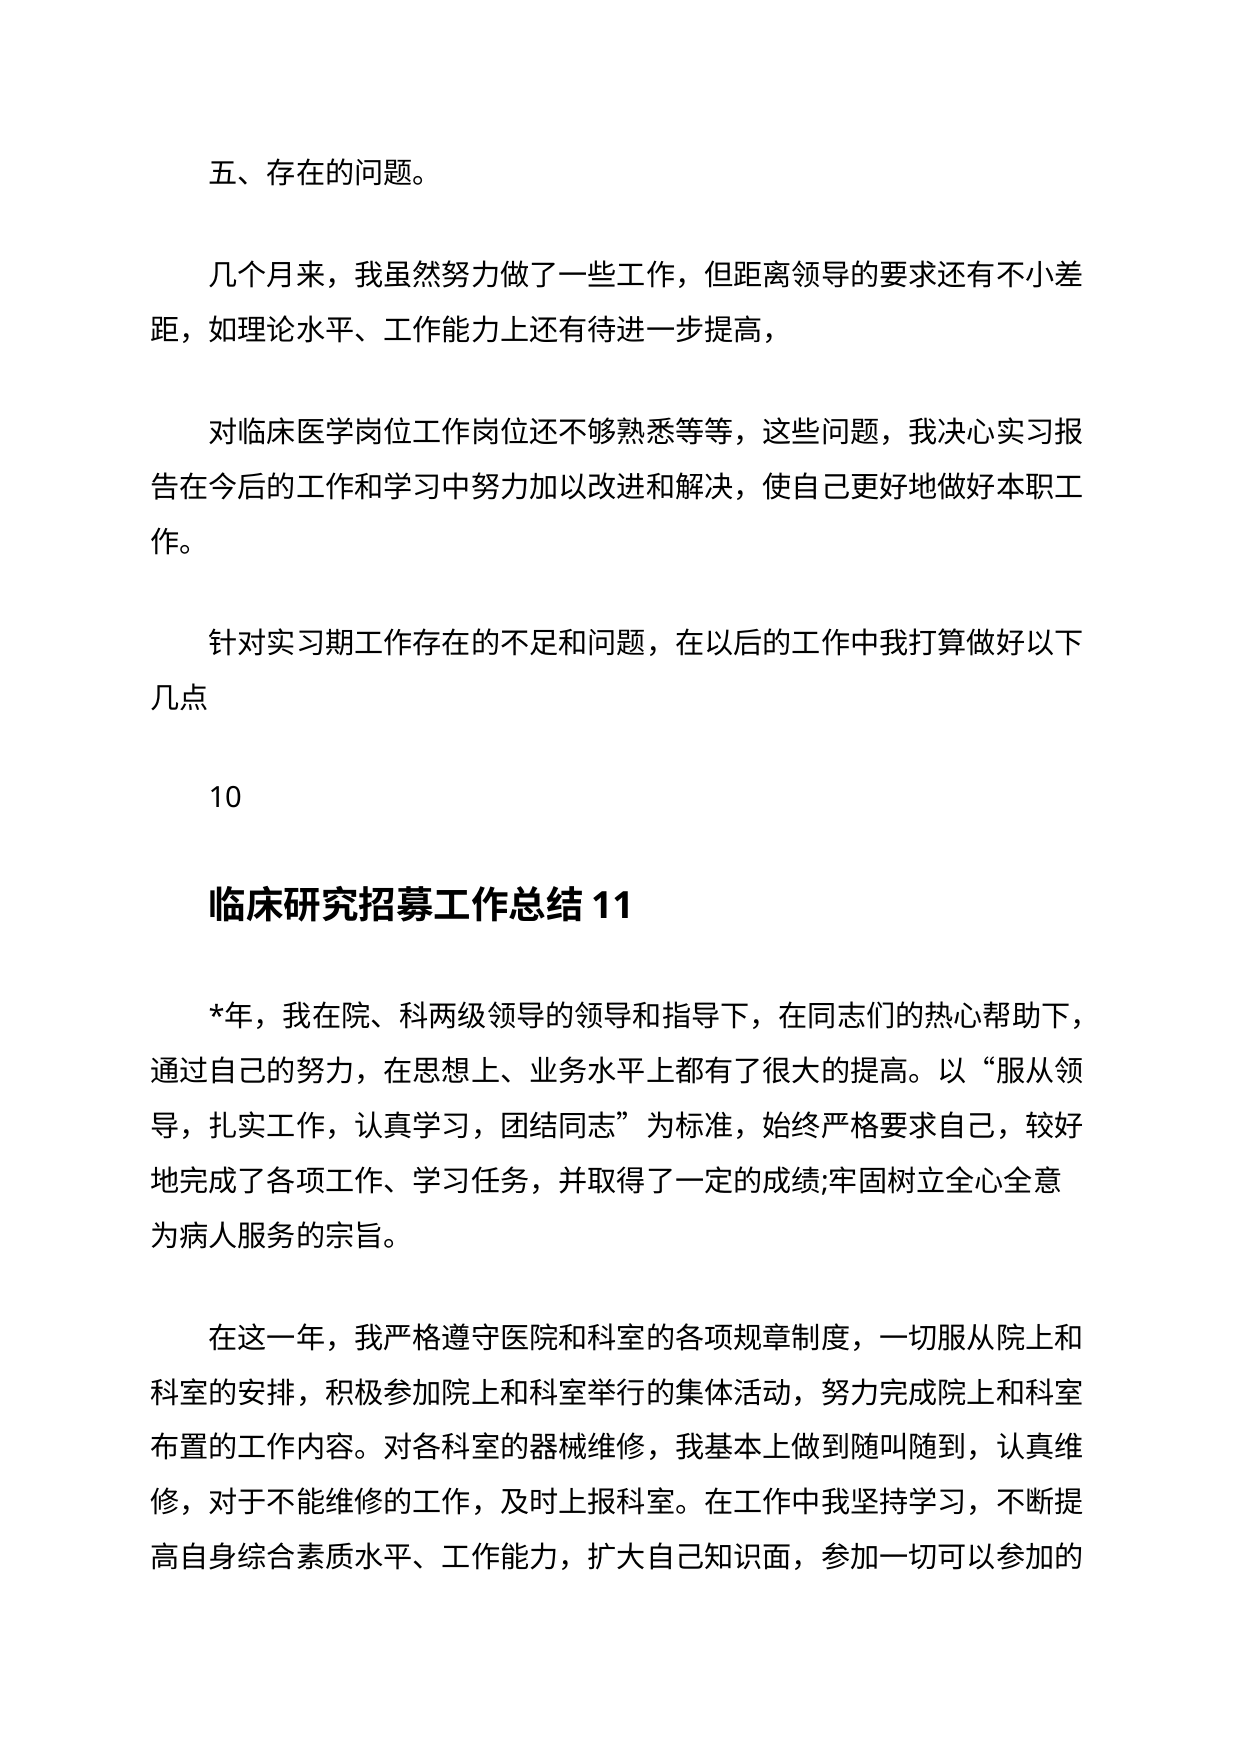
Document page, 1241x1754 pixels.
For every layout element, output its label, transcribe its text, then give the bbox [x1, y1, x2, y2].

text 几个月来，我虽然努力做了一些工作，但距离领导的要求还有不小差距，如理论水平、工作能力上还有待进一步提高， [150, 252, 1090, 349]
text 对临床医学岗位工作岗位还不够熟悉等等，这些问题，我决心实习报告在今后的工作和学习中努力加以改进和解决，使自己更好地做好本职工作。 [150, 408, 1090, 561]
text 针对实习期工作存在的不足和问题，在以后的工作中我打算做好以下几点 [150, 620, 1090, 717]
text 临床研究招募工作总结11 [150, 875, 1090, 929]
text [150, 1314, 1090, 1576]
text 10 [150, 777, 1090, 816]
text *年，我在院、科两级领导的领导和指导下，在同志们的热心帮助下，通过自己的努力，在思想上、业务水平上都有了很大的提高。以“服从领导，扎实工作，认真学习，团结同志”为标准，始终严格要求自己，较好地完成了各项工作、学习任务，并取得了一定的成绩;牢固树立全心全意为病人服务的宗旨。 [150, 993, 1090, 1255]
text 五、存在的问题。 [150, 150, 1090, 192]
